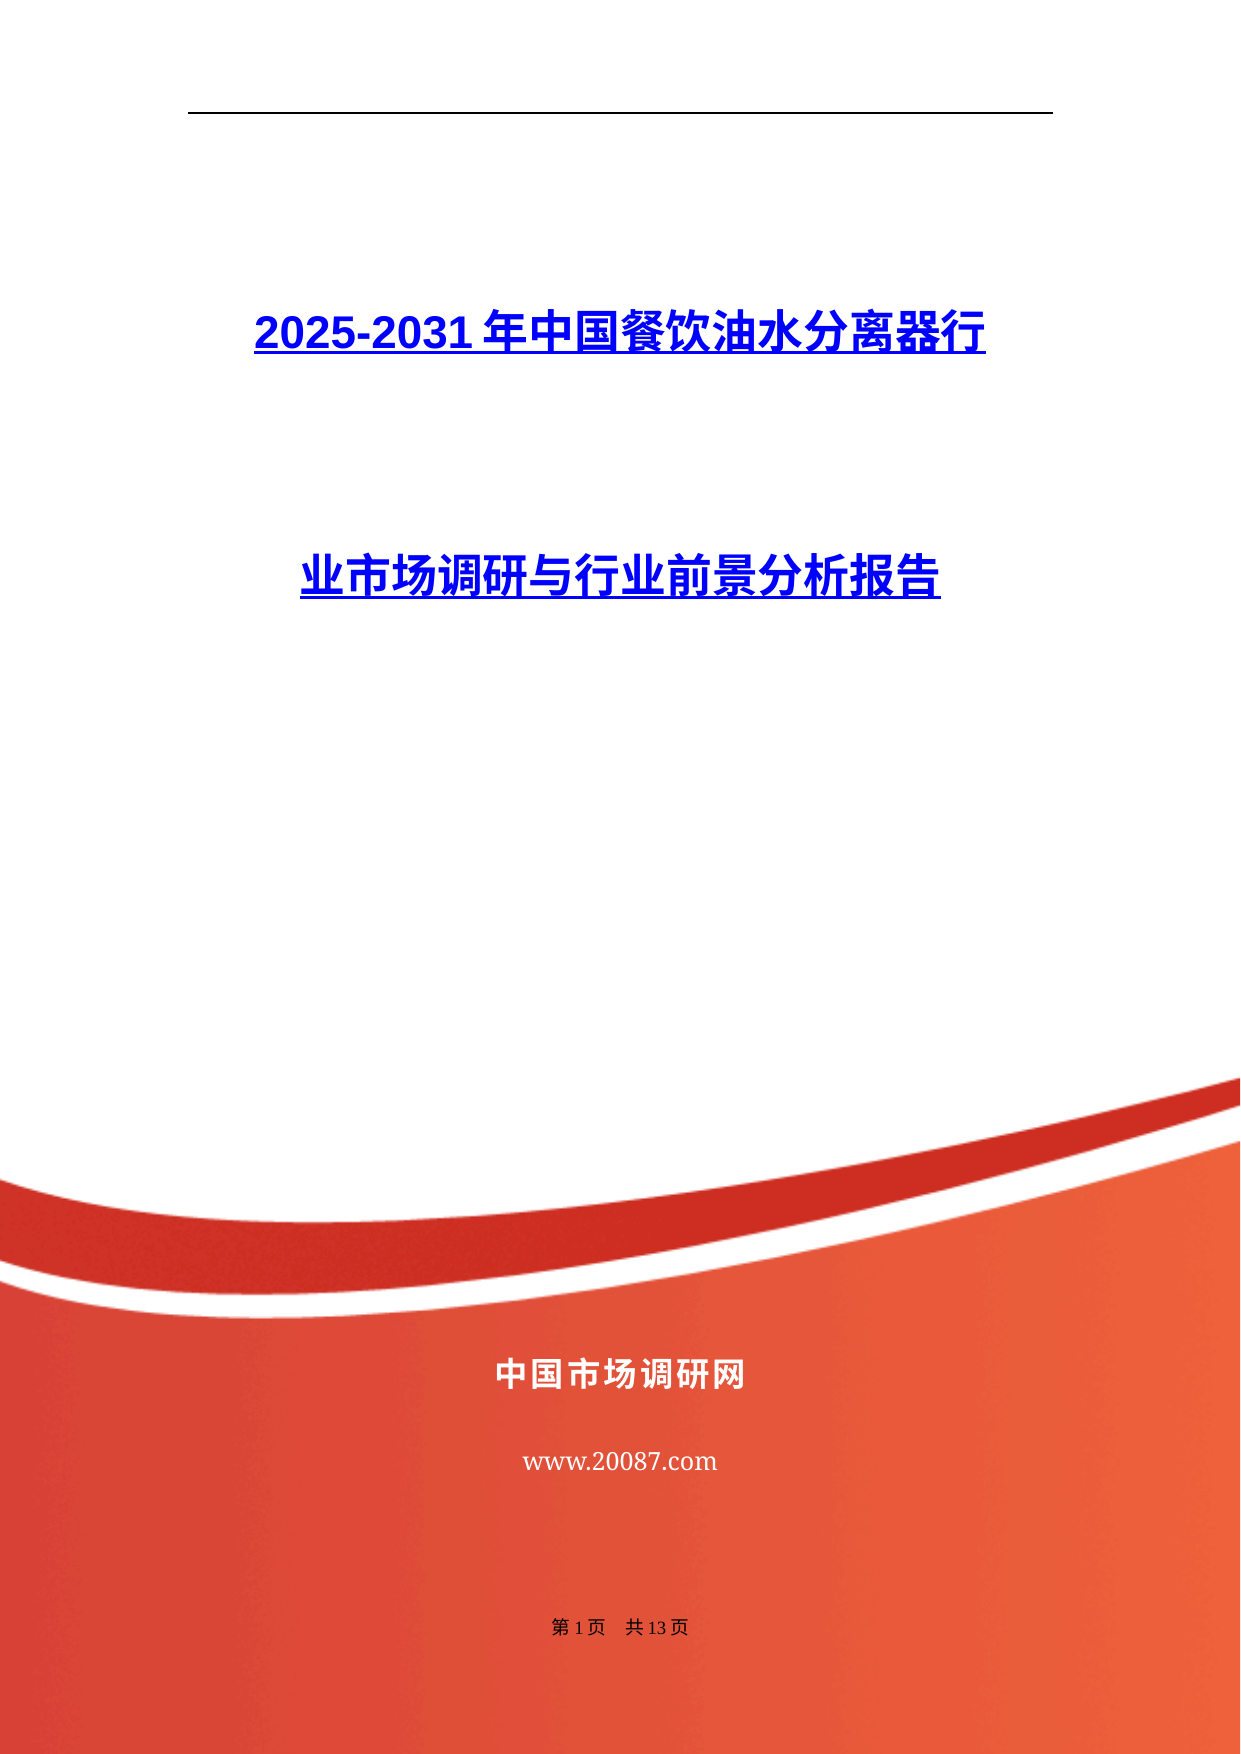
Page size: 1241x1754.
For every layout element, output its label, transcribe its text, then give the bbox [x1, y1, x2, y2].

text www.20087.com [187, 1428, 1053, 1493]
table_header 2025-2031年中国餐饮油水分离器行业市场调研与行业前景分析报告 [188, 207, 1053, 773]
picture [0, 1006, 1241, 1754]
subtitle 中国市场调研网 [187, 1339, 1053, 1404]
